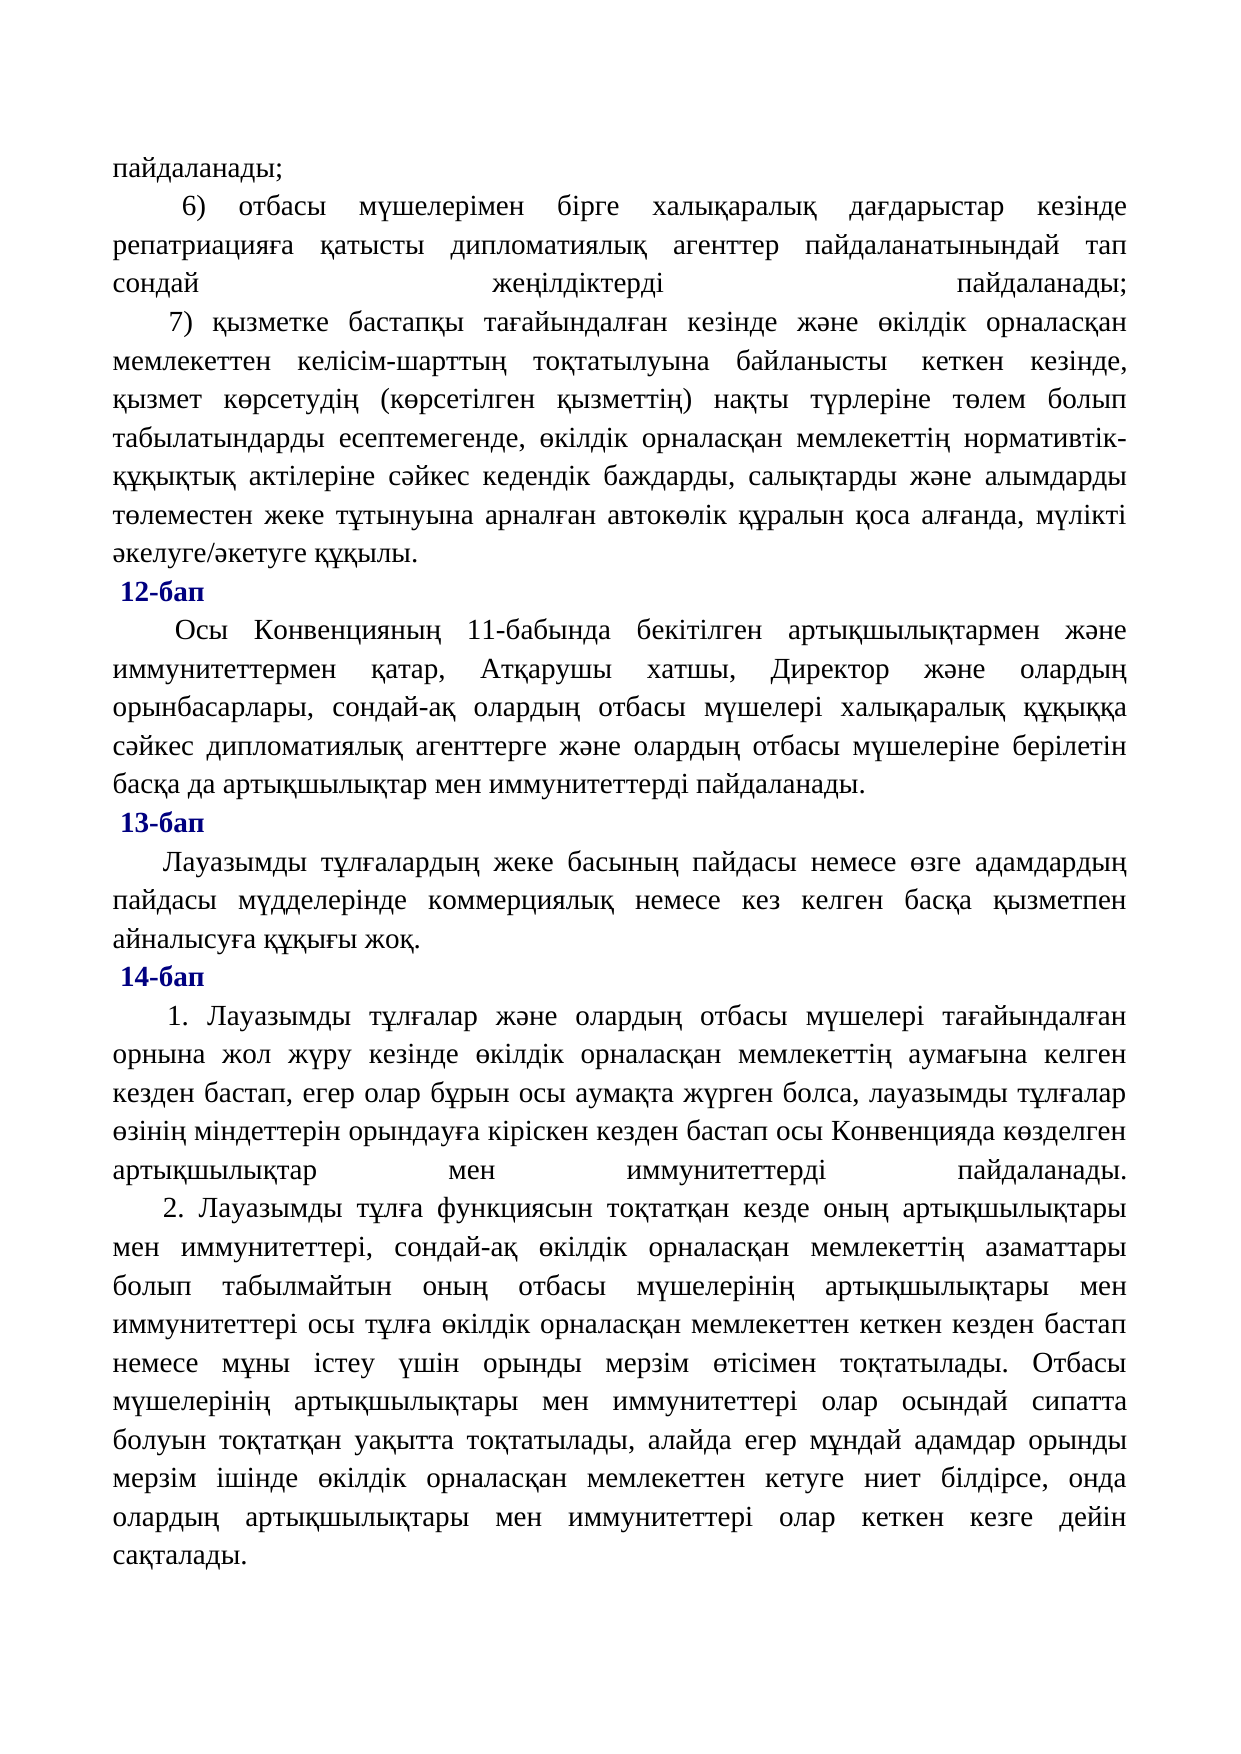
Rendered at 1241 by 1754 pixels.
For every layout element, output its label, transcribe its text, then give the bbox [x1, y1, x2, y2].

text 13-бап [112, 805, 1128, 839]
text Лауазымды тұлғалардың жеке басының пайдасы немесе өзге адамдардың пайдасы мүдделерiнде коммерциялық немесе кез келген басқа қызметпен айналысуға құқығы жоқ. [112, 844, 1128, 954]
text Осы Конвенцияның 11-бабында бекiтiлген артықшылықтармен және иммунитеттермен қатар, Атқарушы хатшы, Директор және олардың орынбасарлары, сондай-ақ олардың отбасы мүшелерi халықаралық құқыққа сәйкес дипломатиялық агенттерге және олардың отбасы мүшелерiне берiлетiн басқа да артықшылықтар мен иммунитеттердi пайдаланады. [112, 612, 1128, 800]
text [112, 150, 1128, 569]
text 14-бап [112, 959, 1128, 993]
text 12-бап [112, 574, 1128, 607]
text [112, 998, 1128, 1571]
